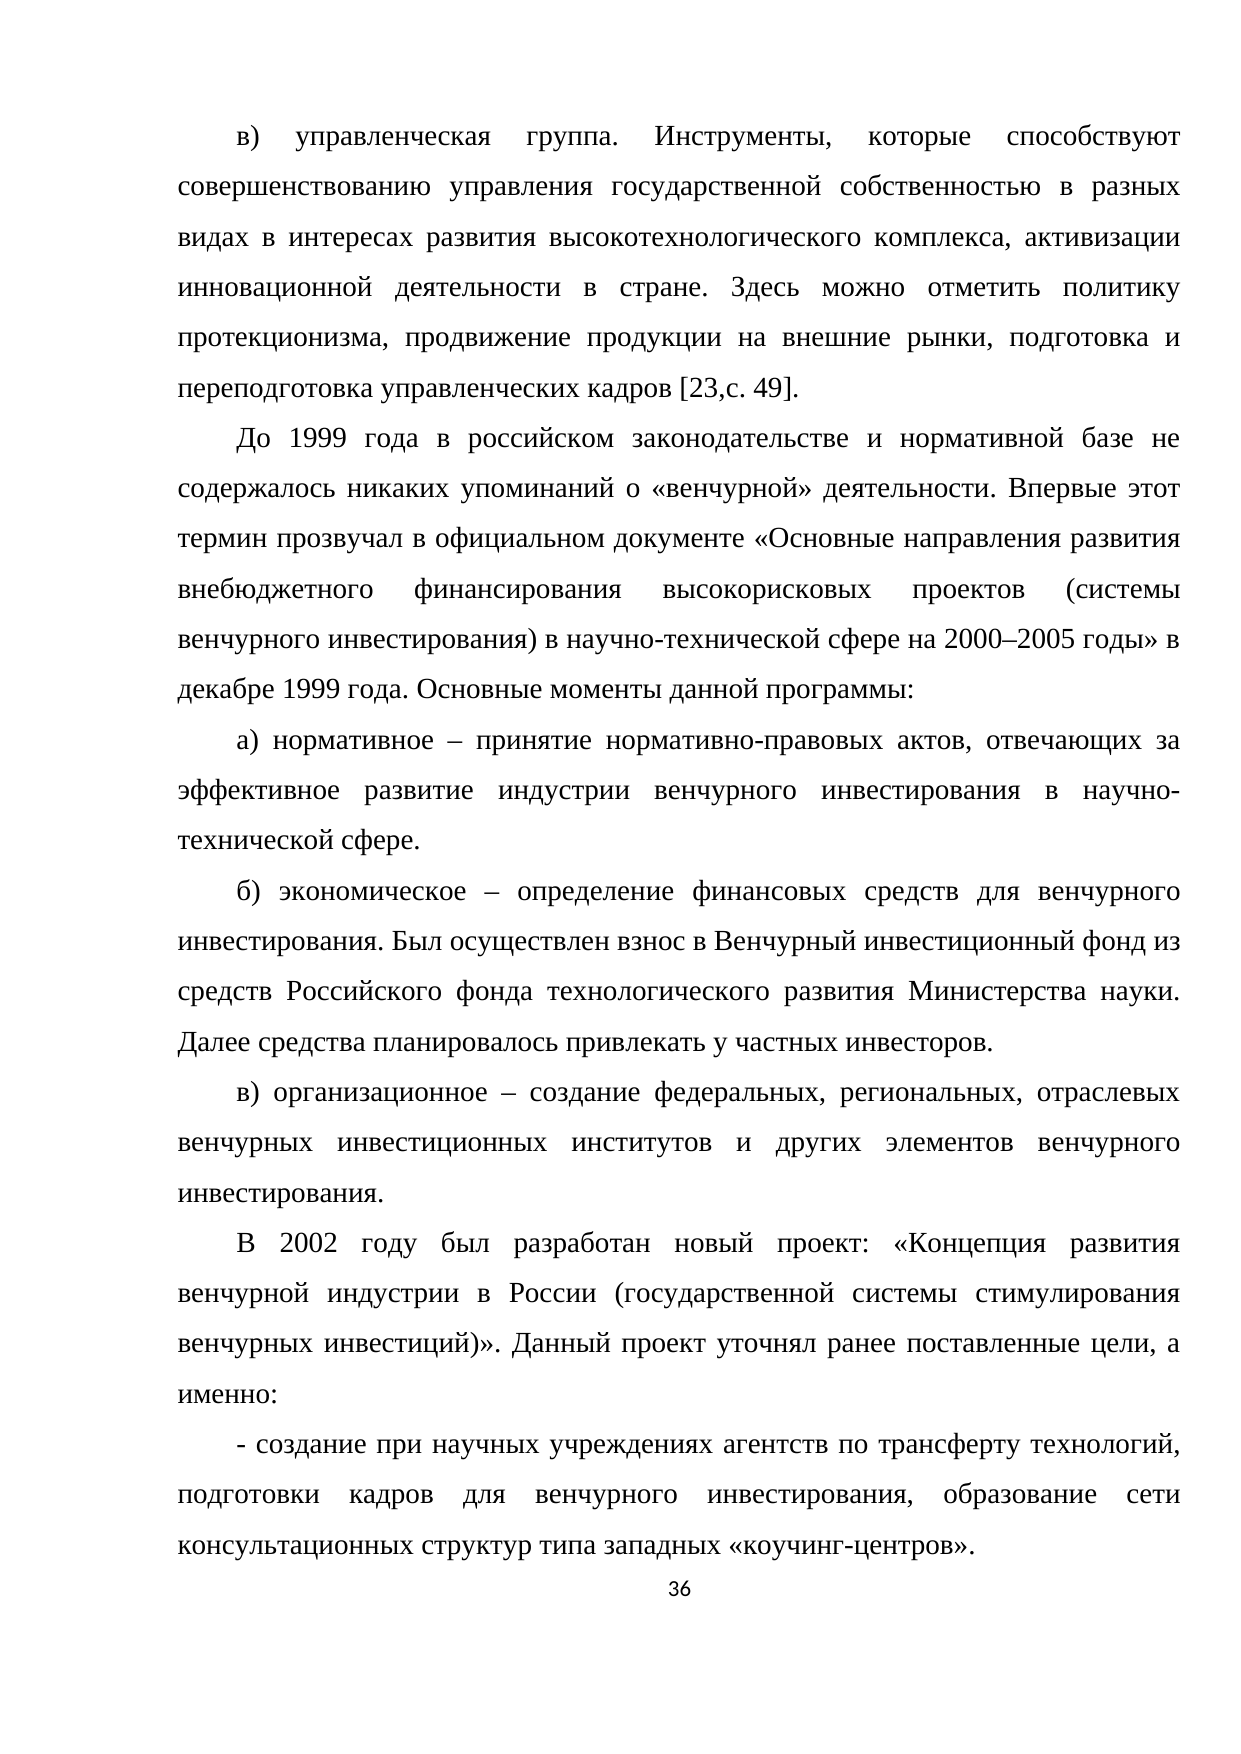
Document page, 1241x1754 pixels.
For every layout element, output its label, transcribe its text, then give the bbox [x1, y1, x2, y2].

text а) нормативное – принятие нормативно-правовых актов, отвечающих за эффективное развитие индустрии венчурного инвестирования в научно-технической сфере. [177, 722, 1181, 856]
text - создание при научных учреждениях агентств по трансферту технологий, подготовки кадров для венчурного инвестирования, образование сети консультационных структур типа западных «коучинг-центров». [177, 1426, 1181, 1560]
text в) организационное – создание федеральных, региональных, отраслевых венчурных инвестиционных институтов и других элементов венчурного инвестирования. [177, 1074, 1181, 1208]
text В 2002 году был разработан новый проект: «Концепция развития венчурной индустрии в России (государственной системы стимулирования венчурных инвестиций)». Данный проект уточнял ранее поставленные цели, а именно: [177, 1225, 1181, 1409]
text б) экономическое – определение финансовых средств для венчурного инвестирования. Был осуществлен взнос в Венчурный инвестиционный фонд из средств Российского фонда технологического развития Министерства науки. Далее средства планировалось привлекать у частных инвесторов. [177, 873, 1181, 1057]
text До 1999 года в российском законодательстве и нормативной базе не содержалось никаких упоминаний о «венчурной» деятельности. Впервые этот термин прозвучал в официальном документе «Основные направления развития внебюджетного финансирования высокорисковых проектов (системы венчурного инвестирования) в научно-технической сфере на 2000–2005 годы» в декабре 1999 года. Основные моменты данной программы: [177, 420, 1181, 705]
text в) управленческая группа. Инструменты, которые способствуют совершенствованию управления государственной собственностью в разных видах в интересах развития высокотехнологического комплекса, активизации инновационной деятельности в стране. Здесь можно отметить политику протекционизма, продвижение продукции на внешние рынки, подготовка и переподготовка управленческих кадров [23,c. 49]. [177, 118, 1181, 403]
